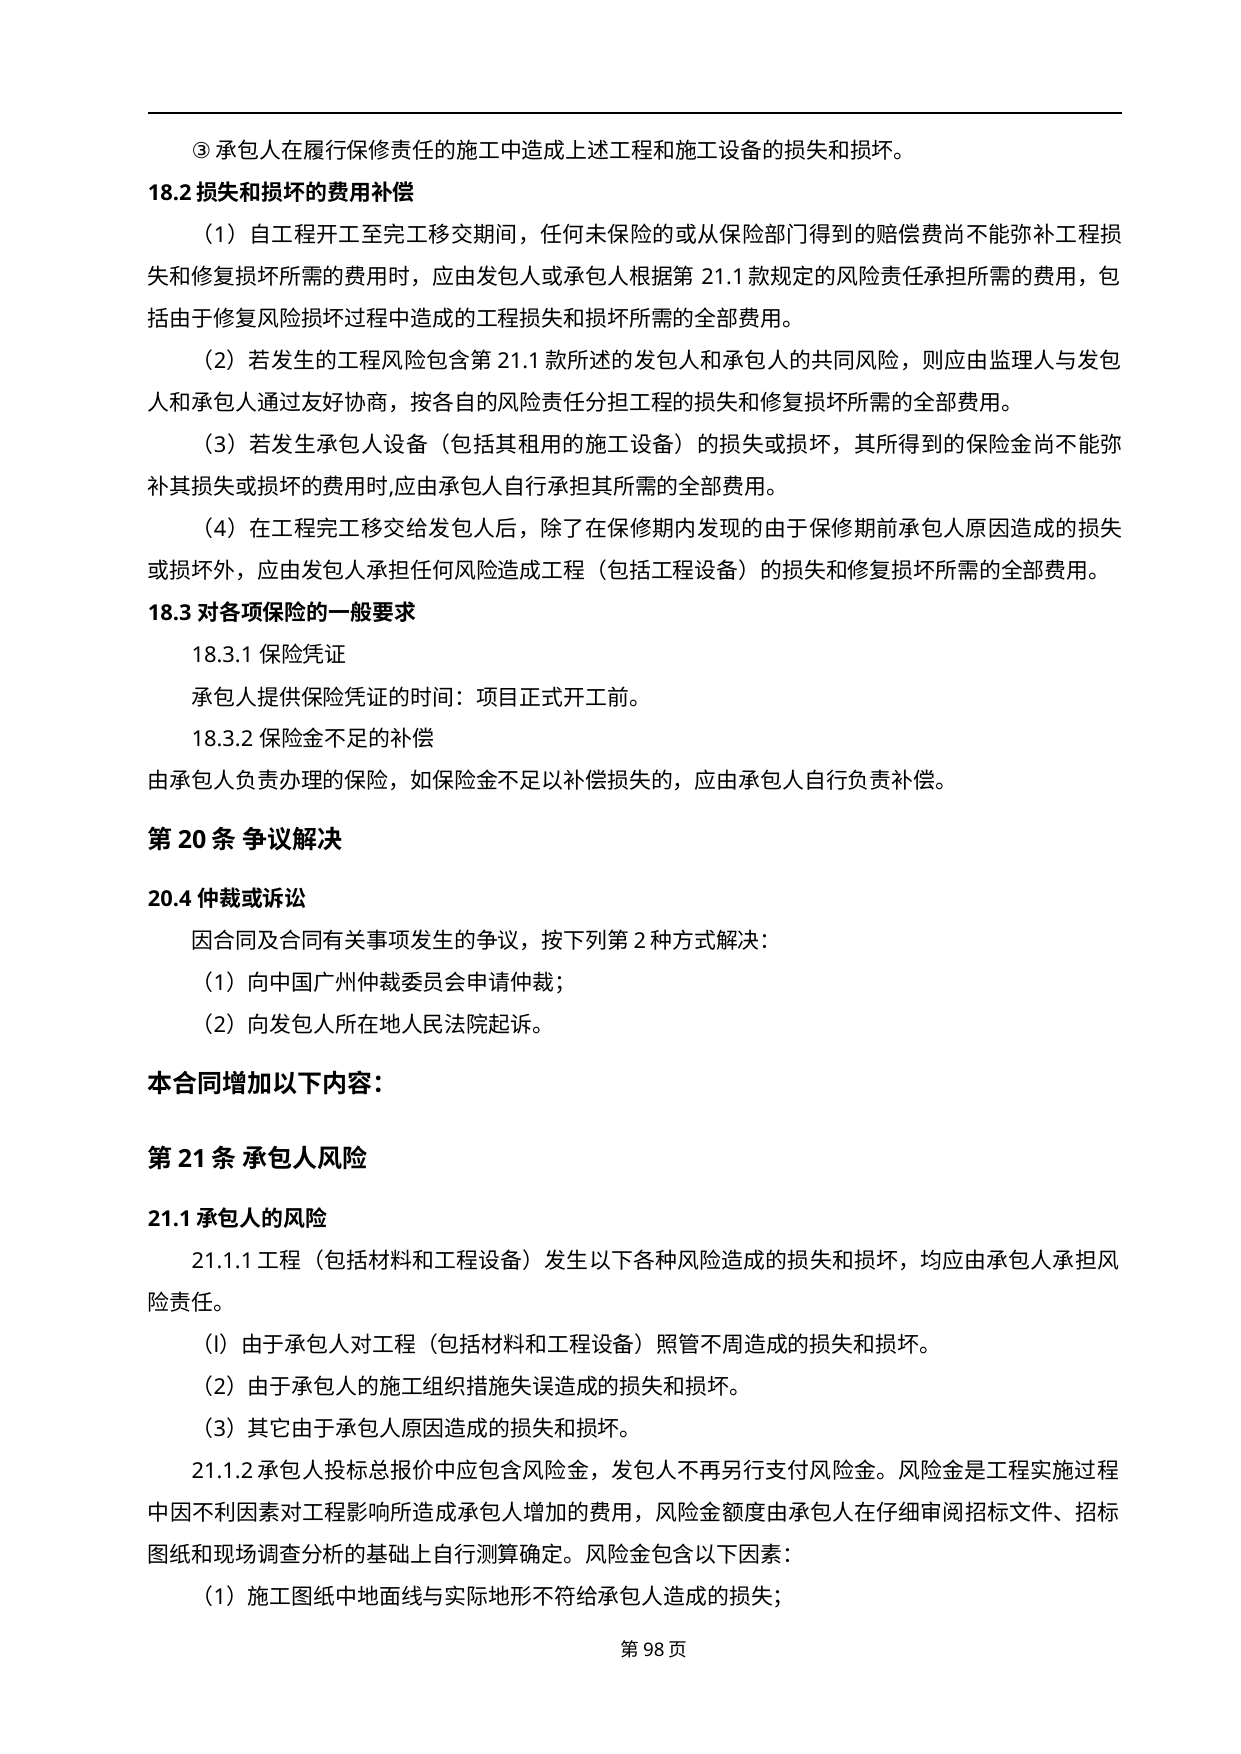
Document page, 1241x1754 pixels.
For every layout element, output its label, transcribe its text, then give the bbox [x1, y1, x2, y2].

subtitle 第21条 承包人风险 [148, 1124, 1122, 1189]
text （3）若发生承包人设备（包括其租用的施工设备）的损失或损坏，其所得到的保险金尚不能弥补其损失或损坏的费用时,应由承包人自行承担其所需的全部费用。 [148, 427, 1122, 501]
text （3）其它由于承包人原因造成的损失和损坏。 [148, 1411, 1122, 1443]
text 21.1.2承包人投标总报价中应包含风险金，发包人不再另行支付风险金。风险金是工程实施过程中因不利因素对工程影响所造成承包人增加的费用，风险金额度由承包人在仔细审阅招标文件、招标图纸和现场调查分析的基础上自行测算确定。风险金包含以下因素： [148, 1452, 1122, 1569]
text （1）施工图纸中地面线与实际地形不符给承包人造成的损失； [148, 1579, 1122, 1611]
text 18.3.1 保险凭证 [148, 637, 1122, 669]
subtitle 第20条 争议解决 [148, 805, 1122, 870]
text 因合同及合同有关事项发生的争议，按下列第2种方式解决： [148, 923, 1122, 955]
text （2）若发生的工程风险包含第21.1款所述的发包人和承包人的共同风险，则应由监理人与发包人和承包人通过友好协商，按各自的风险责任分担工程的损失和修复损坏所需的全部费用。 [148, 343, 1122, 417]
text （l）由于承包人对工程（包括材料和工程设备）照管不周造成的损失和损坏。 [148, 1327, 1122, 1359]
subtitle 20.4 仲裁或诉讼 [148, 881, 1122, 913]
text （1）自工程开工至完工移交期间，任何未保险的或从保险部门得到的赔偿费尚不能弥补工程损失和修复损坏所需的费用时，应由发包人或承包人根据第21.1款规定的风险责任承担所需的费用，包括由于修复风险损坏过程中造成的工程损失和损坏所需的全部费用。 [148, 216, 1122, 333]
text 18.3.2 保险金不足的补偿 [148, 721, 1122, 753]
text 由承包人负责办理的保险，如保险金不足以补偿损失的，应由承包人自行负责补偿。 [148, 763, 1122, 796]
text ③承包人在履行保修责任的施工中造成上述工程和施工设备的损失和损坏。 [148, 132, 1122, 165]
text 本合同增加以下内容： [148, 1049, 1122, 1114]
subtitle 18.3 对各项保险的一般要求 [148, 595, 1122, 628]
text （2）由于承包人的施工组织措施失误造成的损失和损坏。 [148, 1368, 1122, 1401]
text （1）向中国广州仲裁委员会申请仲裁； [148, 965, 1122, 997]
text 21.1.1工程（包括材料和工程设备）发生以下各种风险造成的损失和损坏，均应由承包人承担风险责任。 [148, 1242, 1122, 1317]
subtitle 18.2损失和损坏的费用补偿 [148, 174, 1122, 207]
text 承包人提供保险凭证的时间：项目正式开工前。 [148, 679, 1122, 712]
subtitle 21.1承包人的风险 [148, 1200, 1122, 1233]
text （4）在工程完工移交给发包人后，除了在保修期内发现的由于保修期前承包人原因造成的损失或损坏外，应由发包人承担任何风险造成工程（包括工程设备）的损失和修复损坏所需的全部费用。 [148, 511, 1122, 586]
text （2）向发包人所在地人民法院起诉。 [148, 1007, 1122, 1039]
